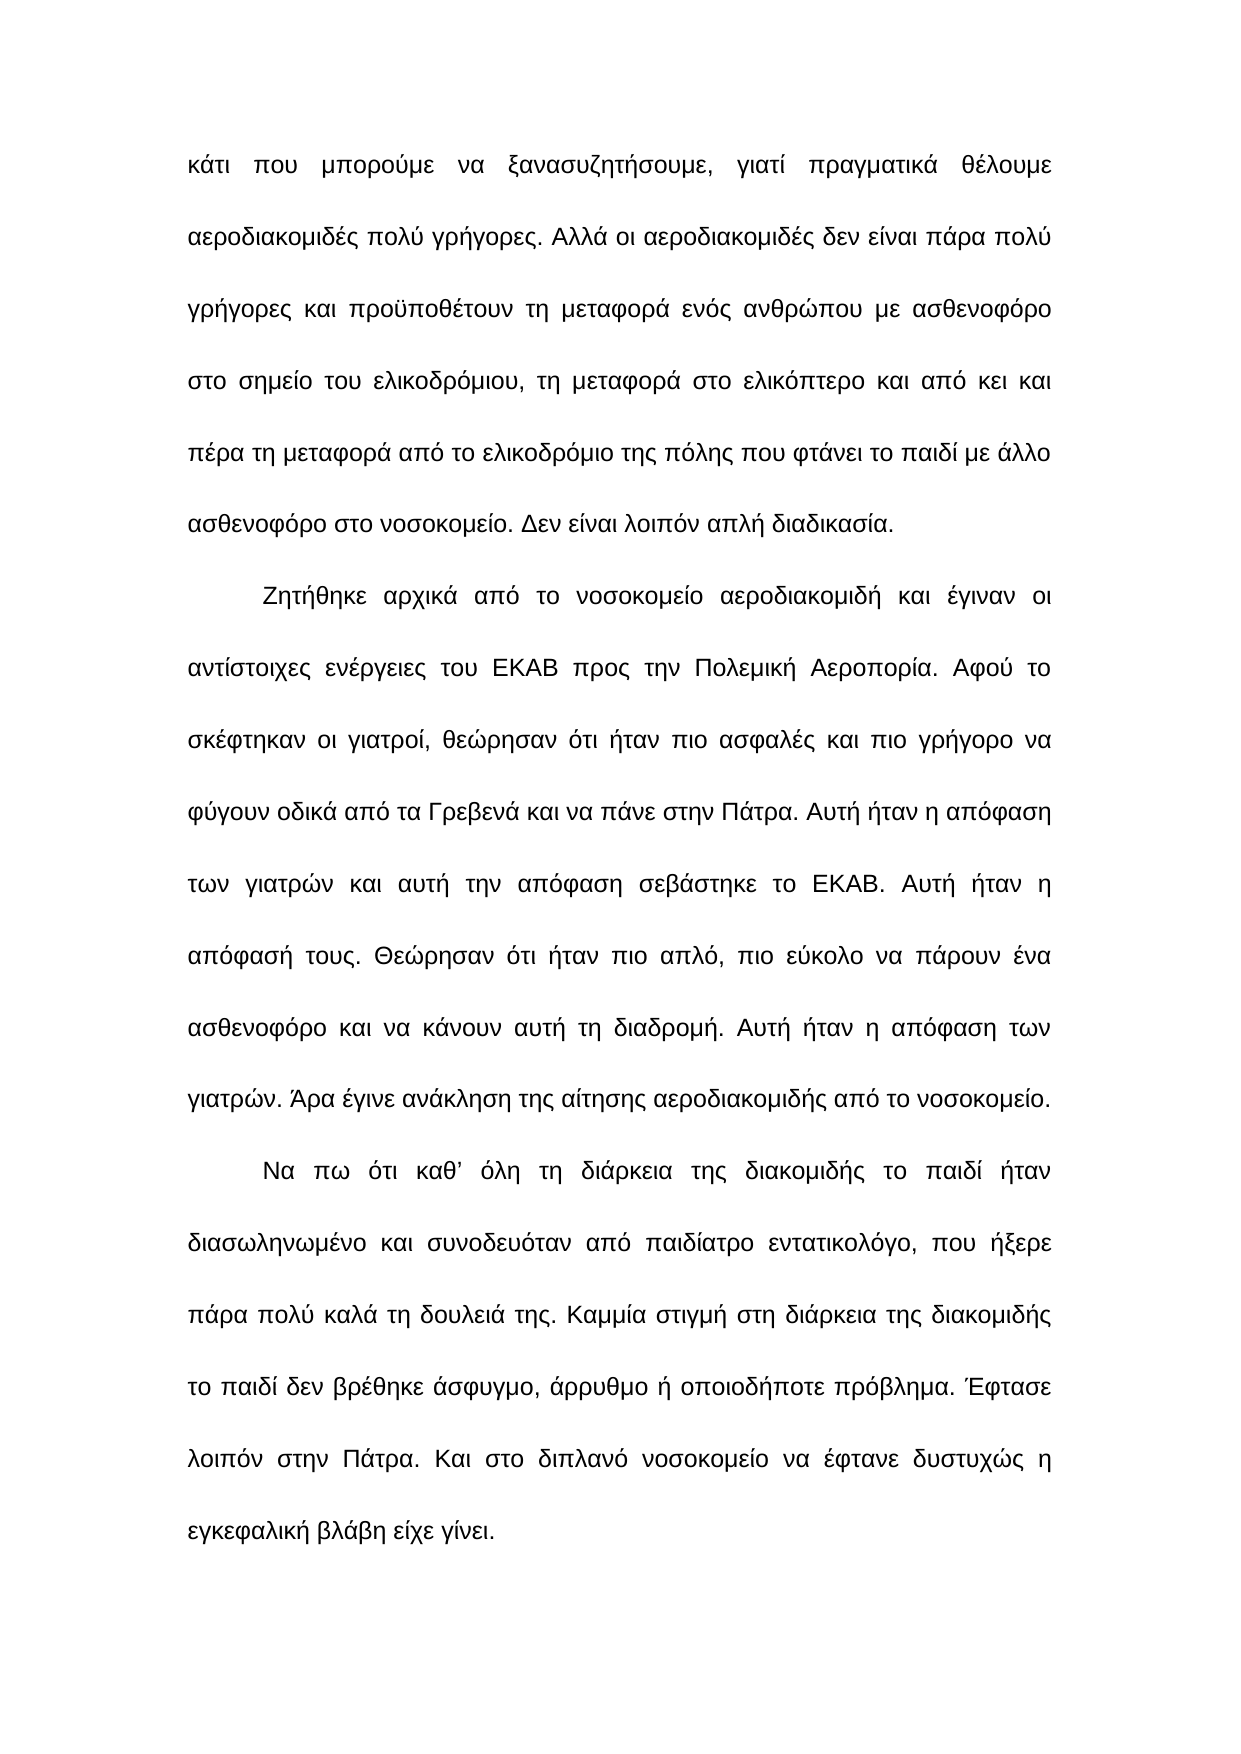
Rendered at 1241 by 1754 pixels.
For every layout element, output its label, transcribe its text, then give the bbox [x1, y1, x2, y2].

text Ζητήθηκε αρχικά από το νοσοκομείο αεροδιακομιδή και έγιναν οι αντίστοιχες ενέργειες του ΕΚΑΒ προς την Πολεμική Αεροπορία. Αφού το σκέφτηκαν οι γιατροί, θεώρησαν ότι ήταν πιο ασφαλές και πιο γρήγορο να φύγουν οδικά από τα Γρεβενά και να πάνε στην Πάτρα. Αυτή ήταν η απόφαση των γιατρών και αυτή την απόφαση σεβάστηκε το ΕΚΑΒ. Αυτή ήταν η απόφασή τους. Θεώρησαν ότι ήταν πιο απλό, πιο εύκολο να πάρουν ένα ασθενοφόρο και να κάνουν αυτή τη διαδρομή. Αυτή ήταν η απόφαση των γιατρών. Άρα έγινε ανάκληση της αίτησης αεροδιακομιδής από το νοσοκομείο. [187, 581, 1053, 1113]
text Να πω ότι καθ’ όλη τη διάρκεια της διακομιδής το παιδί ήταν διασωληνωμένο και συνοδευόταν από παιδίατρο εντατικολόγο, που ήξερε πάρα πολύ καλά τη δουλειά της. Καμμία στιγμή στη διάρκεια της διακομιδής το παιδί δεν βρέθηκε άσφυγμο, άρρυθμο ή οποιοδήποτε πρόβλημα. Έφτασε λοιπόν στην Πάτρα. Και στο διπλανό νοσοκομείο να έφτανε δυστυχώς η εγκεφαλική βλάβη είχε γίνει. [187, 1156, 1053, 1544]
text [187, 150, 1053, 538]
